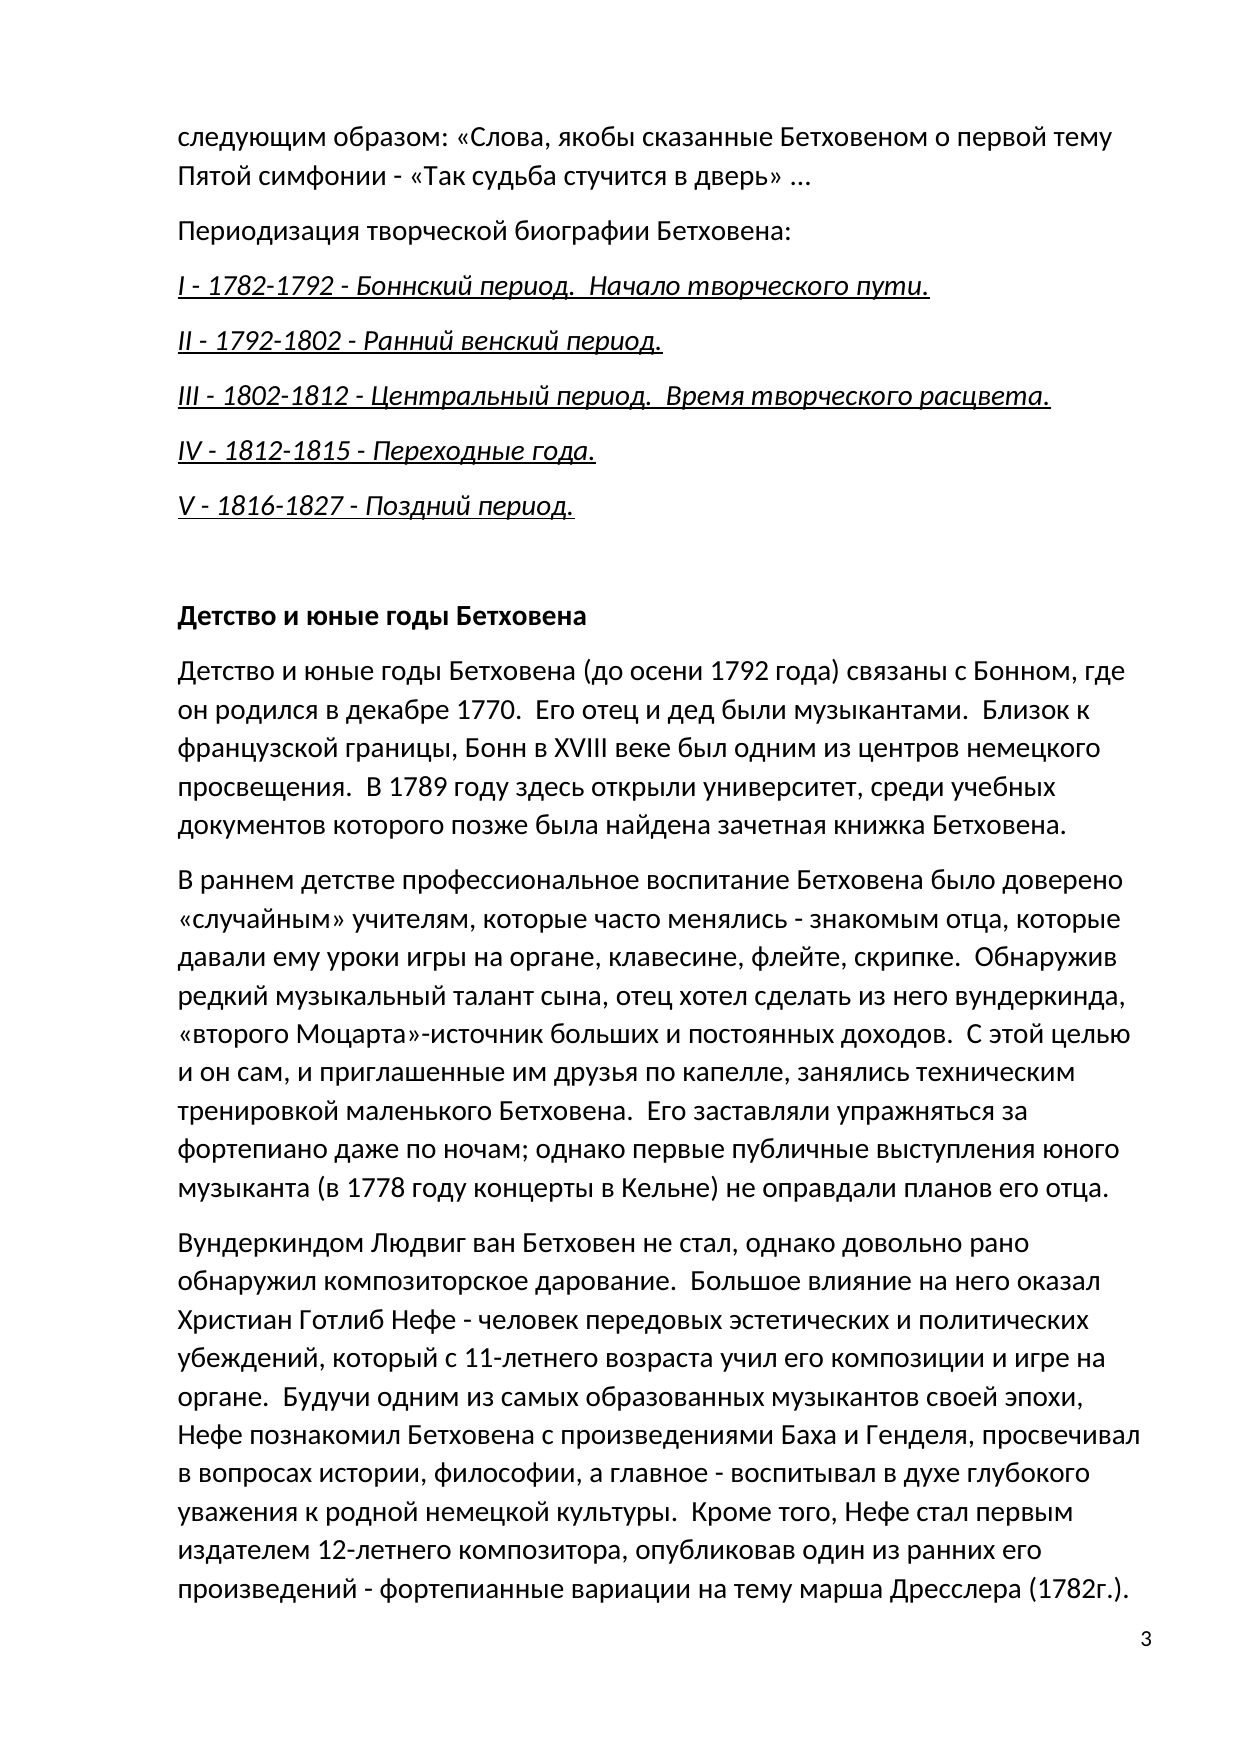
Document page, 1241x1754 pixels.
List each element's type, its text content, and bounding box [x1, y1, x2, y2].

text Детство и юные годы Бетховена [177, 597, 1152, 633]
text III - 1802-1812 - Центральный период. Время творческого расцвета. [177, 377, 1152, 413]
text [177, 1224, 1152, 1606]
text IV - 1812-1815 - Переходные года. [177, 432, 1152, 468]
text Периодизация творческой биографии Бетховена: [177, 212, 1152, 247]
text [177, 118, 1152, 192]
text V - 1816-1827 - Поздний период. [177, 487, 1152, 523]
text I - 1782-1792 - Боннский период. Начало творческого пути. [177, 267, 1152, 302]
text Детство и юные годы Бетховена (до осени 1792 года) связаны с Бонном, где он родился в декабре 1770. Его отец и дед были музыкантами. Близок к французской границы, Бонн в XVIII веке был одним из центров немецкого просвещения. В 1789 году здесь открыли университет, среди учебных документов которого позже была найдена зачетная книжка Бетховена. [177, 652, 1152, 842]
text В раннем детстве профессиональное воспитание Бетховена было доверено «случайным» учителям, которые часто менялись - знакомым отца, которые давали ему уроки игры на органе, клавесине, флейте, скрипке. Обнаружив редкий музыкальный талант сына, отец хотел сделать из него вундеркинда, «второго Моцарта»-источник больших и постоянных доходов. С этой целью и он сам, и приглашенные им друзья по капелле, занялись техническим тренировкой маленького Бетховена. Его заставляли упражняться за фортепиано даже по ночам; однако первые публичные выступления юного музыканта (в 1778 году концерты в Кельне) не оправдали планов его отца. [177, 861, 1152, 1204]
text II - 1792-1802 - Ранний венский период. [177, 322, 1152, 357]
